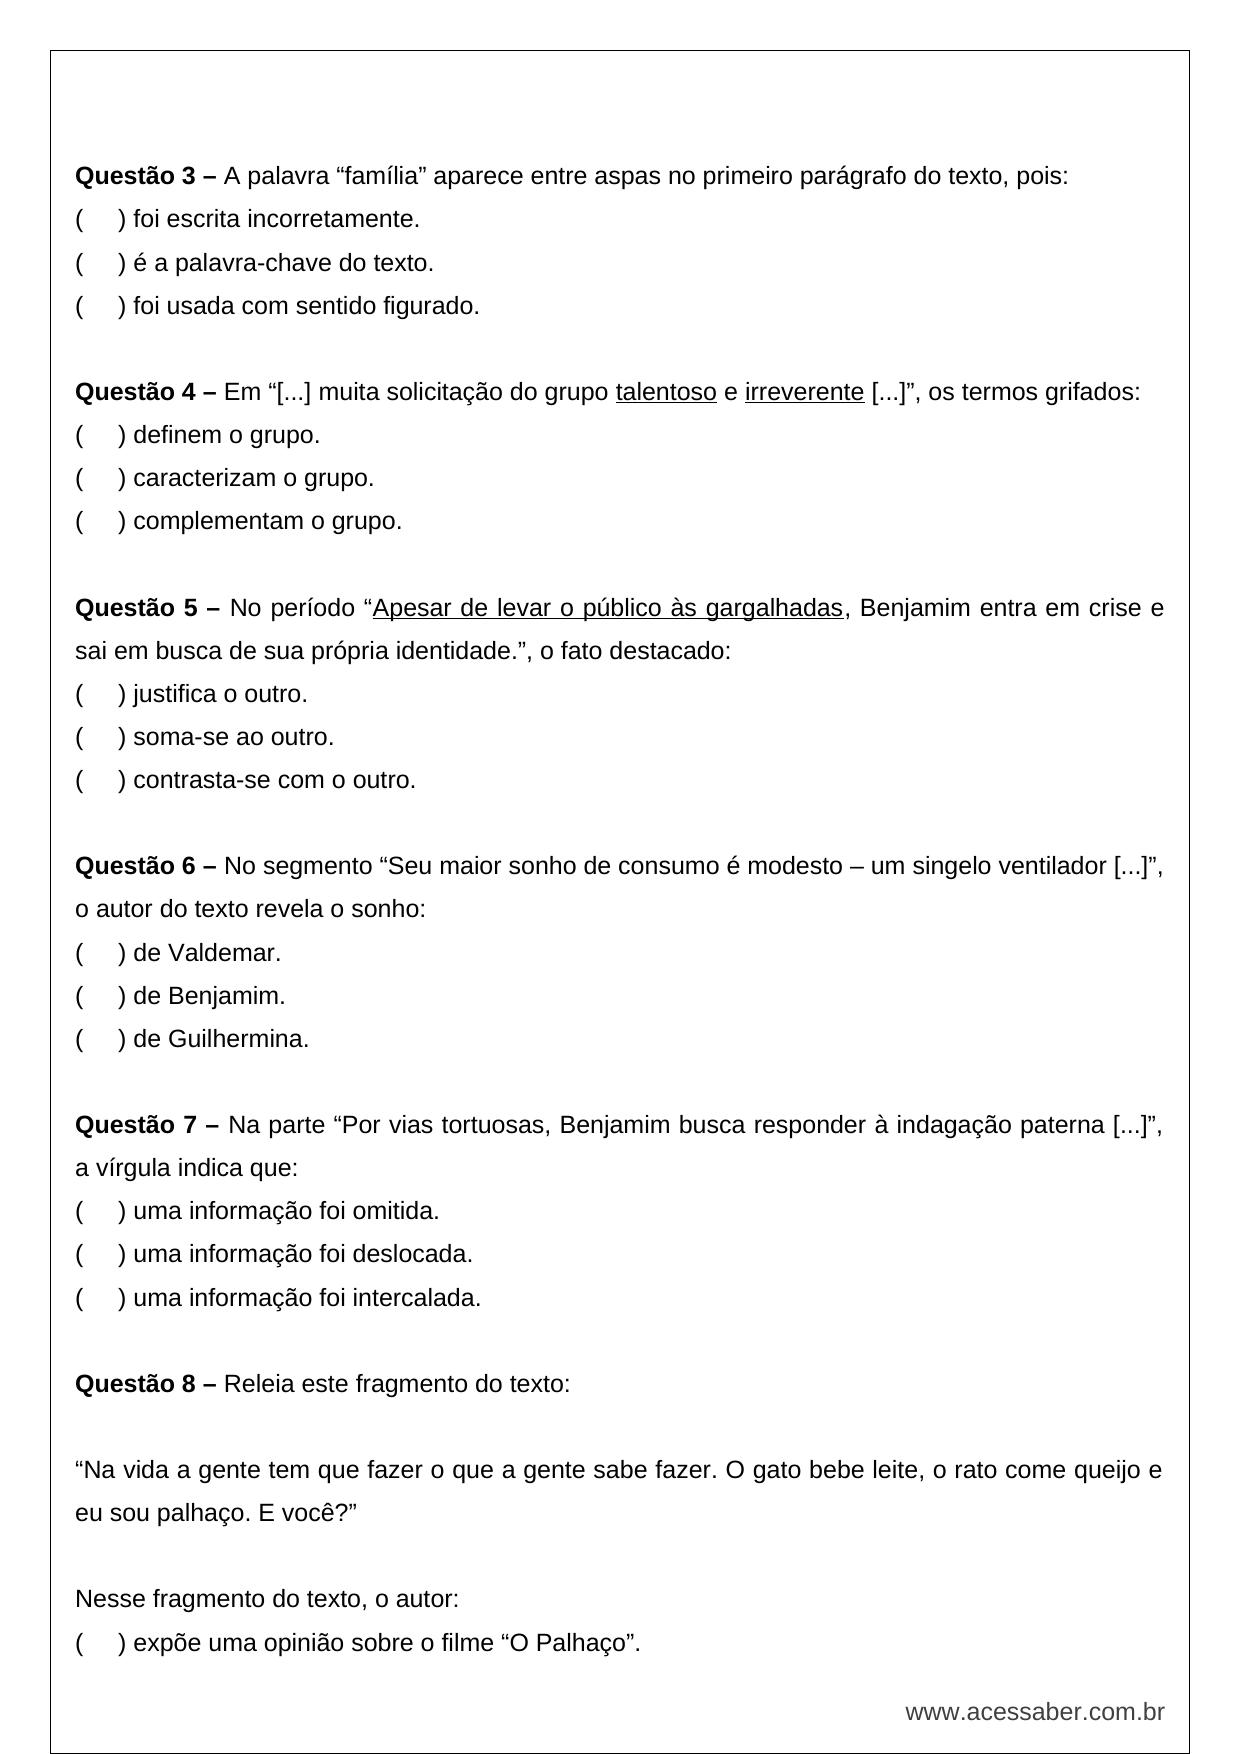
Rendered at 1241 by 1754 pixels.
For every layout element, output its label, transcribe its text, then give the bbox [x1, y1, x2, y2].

text ( ) justifica o outro. [75, 679, 1165, 707]
text Questão 3 – A palavra “família” aparece entre aspas no primeiro parágrafo do texto, pois: [75, 161, 1165, 190]
text ( ) é a palavra-chave do texto. [75, 247, 1165, 276]
text Questão 5 – No período “Apesar de levar o público às gargalhadas, Benjamim entra em crise e sai em busca de sua própria identidade.”, o fato destacado: [75, 592, 1165, 664]
text Questão 6 – No segmento “Seu maior sonho de consumo é modesto – um singelo ventilador [...]”, o autor do texto revela o sonho: [75, 851, 1165, 923]
text ( ) de Valdemar. [75, 937, 1165, 966]
text ( ) foi usada com sentido figurado. [75, 291, 1165, 319]
text Nesse fragmento do texto, o autor: [75, 1584, 1165, 1613]
text ( ) contrasta-se com o outro. [75, 765, 1165, 794]
text Questão 4 – Em “[...] muita solicitação do grupo talentoso e irreverente [...]”, os termos grifados: [75, 377, 1165, 406]
text ( ) uma informação foi intercalada. [75, 1282, 1165, 1311]
text “Na vida a gente tem que fazer o que a gente sabe fazer. O gato bebe leite, o rato come queijo e eu sou palhaço. E você?” [75, 1455, 1165, 1527]
text Questão 7 – Na parte “Por vias tortuosas, Benjamim busca responder à indagação paterna [...]”, a vírgula indica que: [75, 1110, 1165, 1182]
text ( ) de Benjamim. [75, 981, 1165, 1009]
text ( ) de Guilhermina. [75, 1024, 1165, 1052]
text ( ) foi escrita incorretamente. [75, 204, 1165, 233]
text ( ) caracterizam o grupo. [75, 463, 1165, 492]
text ( ) complementam o grupo. [75, 506, 1165, 535]
text ( ) uma informação foi omitida. [75, 1196, 1165, 1225]
text Questão 8 – Releia este fragmento do texto: [75, 1369, 1165, 1397]
text ( ) soma-se ao outro. [75, 722, 1165, 751]
text ( ) definem o grupo. [75, 420, 1165, 449]
text ( ) uma informação foi deslocada. [75, 1239, 1165, 1268]
text ( ) expõe uma opinião sobre o filme “O Palhaço”. [75, 1627, 1165, 1656]
